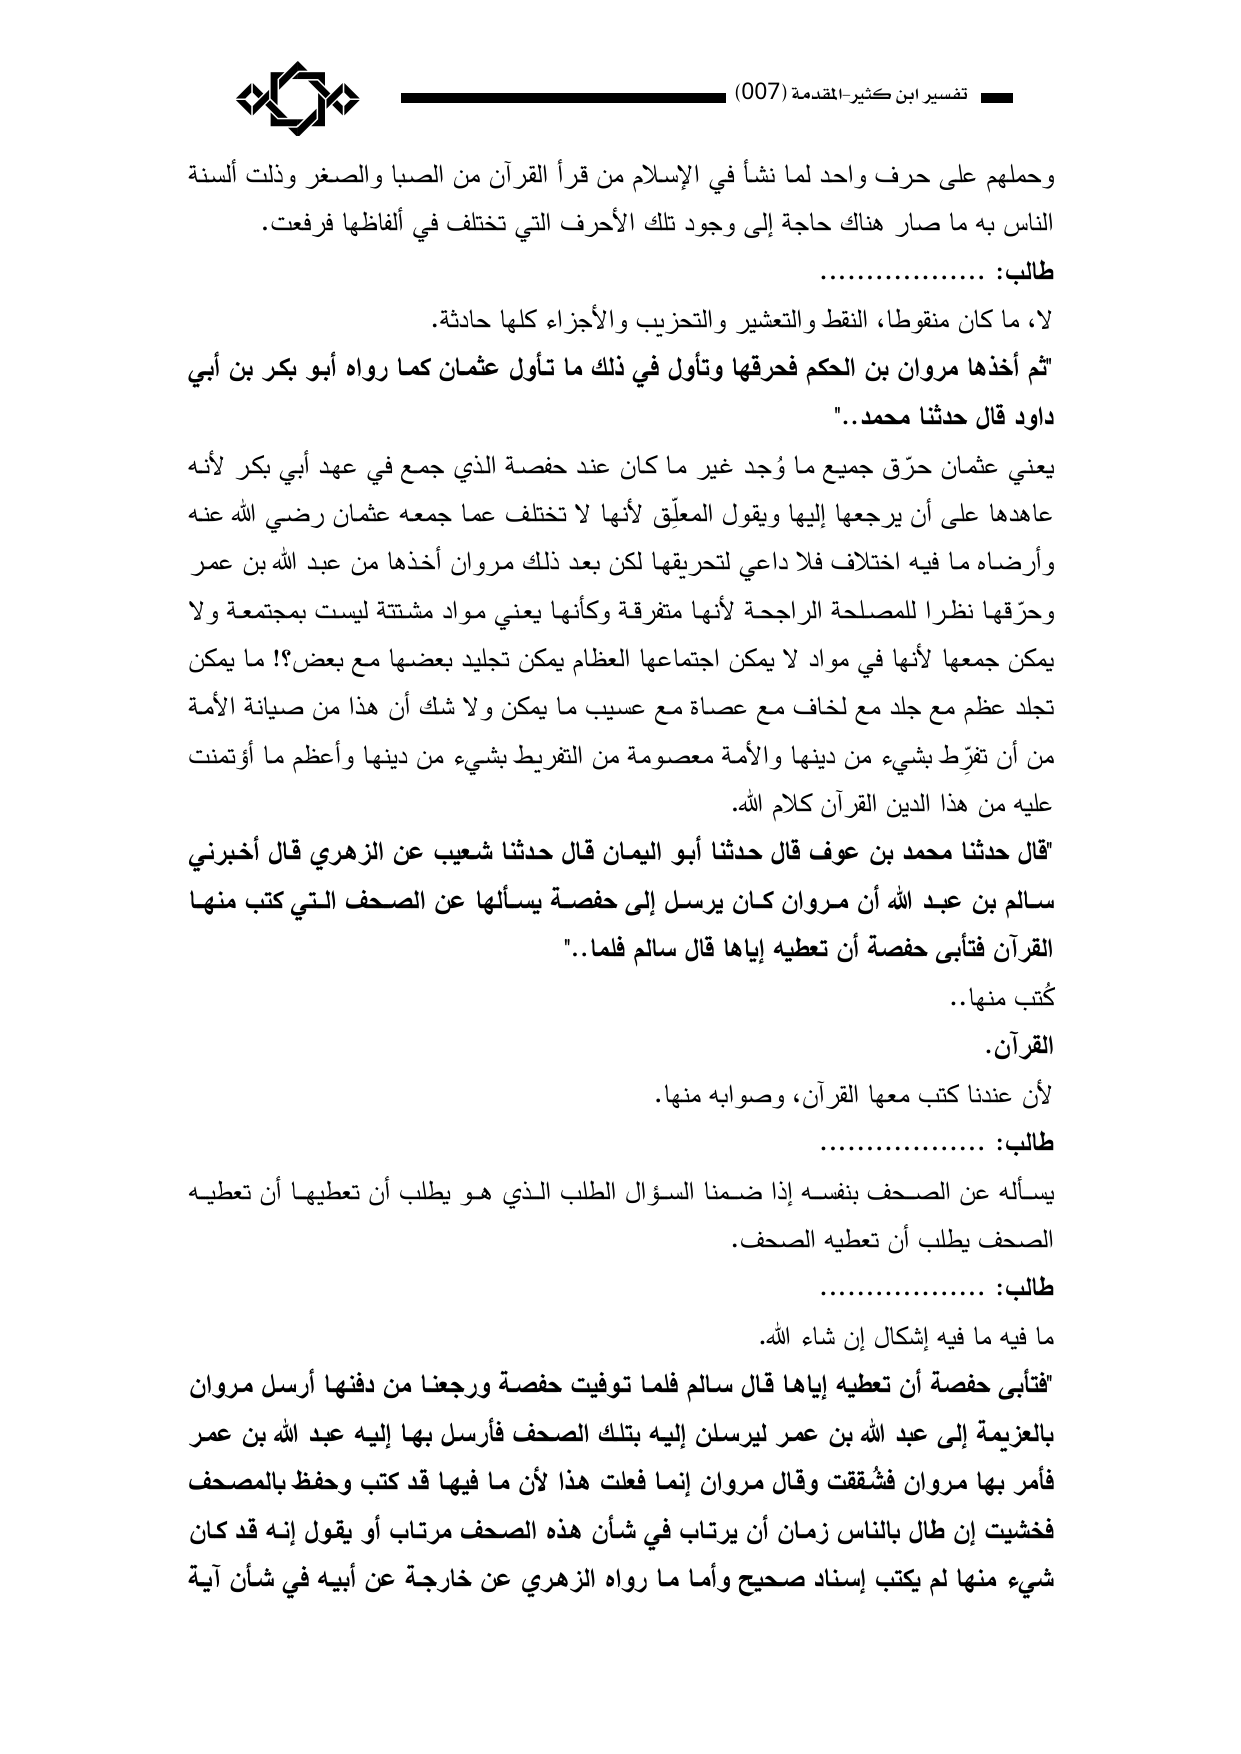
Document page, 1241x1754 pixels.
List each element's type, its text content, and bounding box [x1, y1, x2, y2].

text طالب: .................. [187, 247, 1053, 295]
text لأن عندنا كتب معها القرآن، وصوابه منها. [187, 1070, 1053, 1118]
text "ثم أخذها مروان بن الحكم فحرقها وتأول في ذلك ما تأول عثمان كما رواه أبو بكر بن أبي داود قال حدثنا محمد.." [187, 343, 1053, 441]
text القرآن. [187, 1021, 1053, 1070]
text "قال حدثنا محمد بن عوف قال حدثنا أبو اليمان قال حدثنا شعيب عن الزهري قال أخبرني سالم بن عبد الله أن مروان كان يرسل إلى حفصة يسألها عن الصحف التي كتب منها القرآن فتأبى حفصة أن تعطيه إياها قال سالم فلما.." [187, 827, 1053, 973]
text لا، ما كان منقوطا، النقط والتعشير والتحزيب والأجزاء كلها حادثة. [187, 295, 1053, 343]
text ما فيه ما فيه إشكال إن شاء الله. [187, 1312, 1053, 1360]
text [187, 1360, 1053, 1603]
text يسأله عن الصحف بنفسه إذا ضمنا السؤال الطلب الذي هو يطلب أن تعطيها أن تعطيه الصحف يطلب أن تعطيه الصحف. [187, 1167, 1053, 1263]
text يعني عثمان حرّق جميع ما وُجد غير ما كان عند حفصة الذي جمع في عهد أبي بكر لأنه عاهدها على أن يرجعها إليها ويقول المعلِّق لأنها لا تختلف عما جمعه عثمان رضي الله عنه وأرضاه ما فيه اختلاف فلا داعي لتحريقها لكن بعد ذلك مروان أخذها من عبد الله بن عمر وحرّقها نظرا للمصلحة الراجحة لأنها متفرقة وكأنها يعني مواد مشتتة ليست بمجتمعة ولا يمكن جمعها لأنها في مواد لا يمكن اجتماعها العظام يمكن تجليد بعضها مع بعض؟! ما يمكن تجلد عظم مع جلد مع لخاف مع عصاة مع عسيب ما يمكن ولا شك أن هذا من صيانة الأمة من أن تفرِّط بشيء من دينها والأمة معصومة من التفريط بشيء من دينها وأعظم ما أؤتمنت عليه من هذا الدين القرآن كلام الله. [187, 441, 1053, 827]
text كُتب منها.. [187, 973, 1053, 1021]
text طالب: .................. [187, 1118, 1053, 1167]
text طالب: .................. [187, 1263, 1053, 1312]
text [187, 150, 1053, 247]
